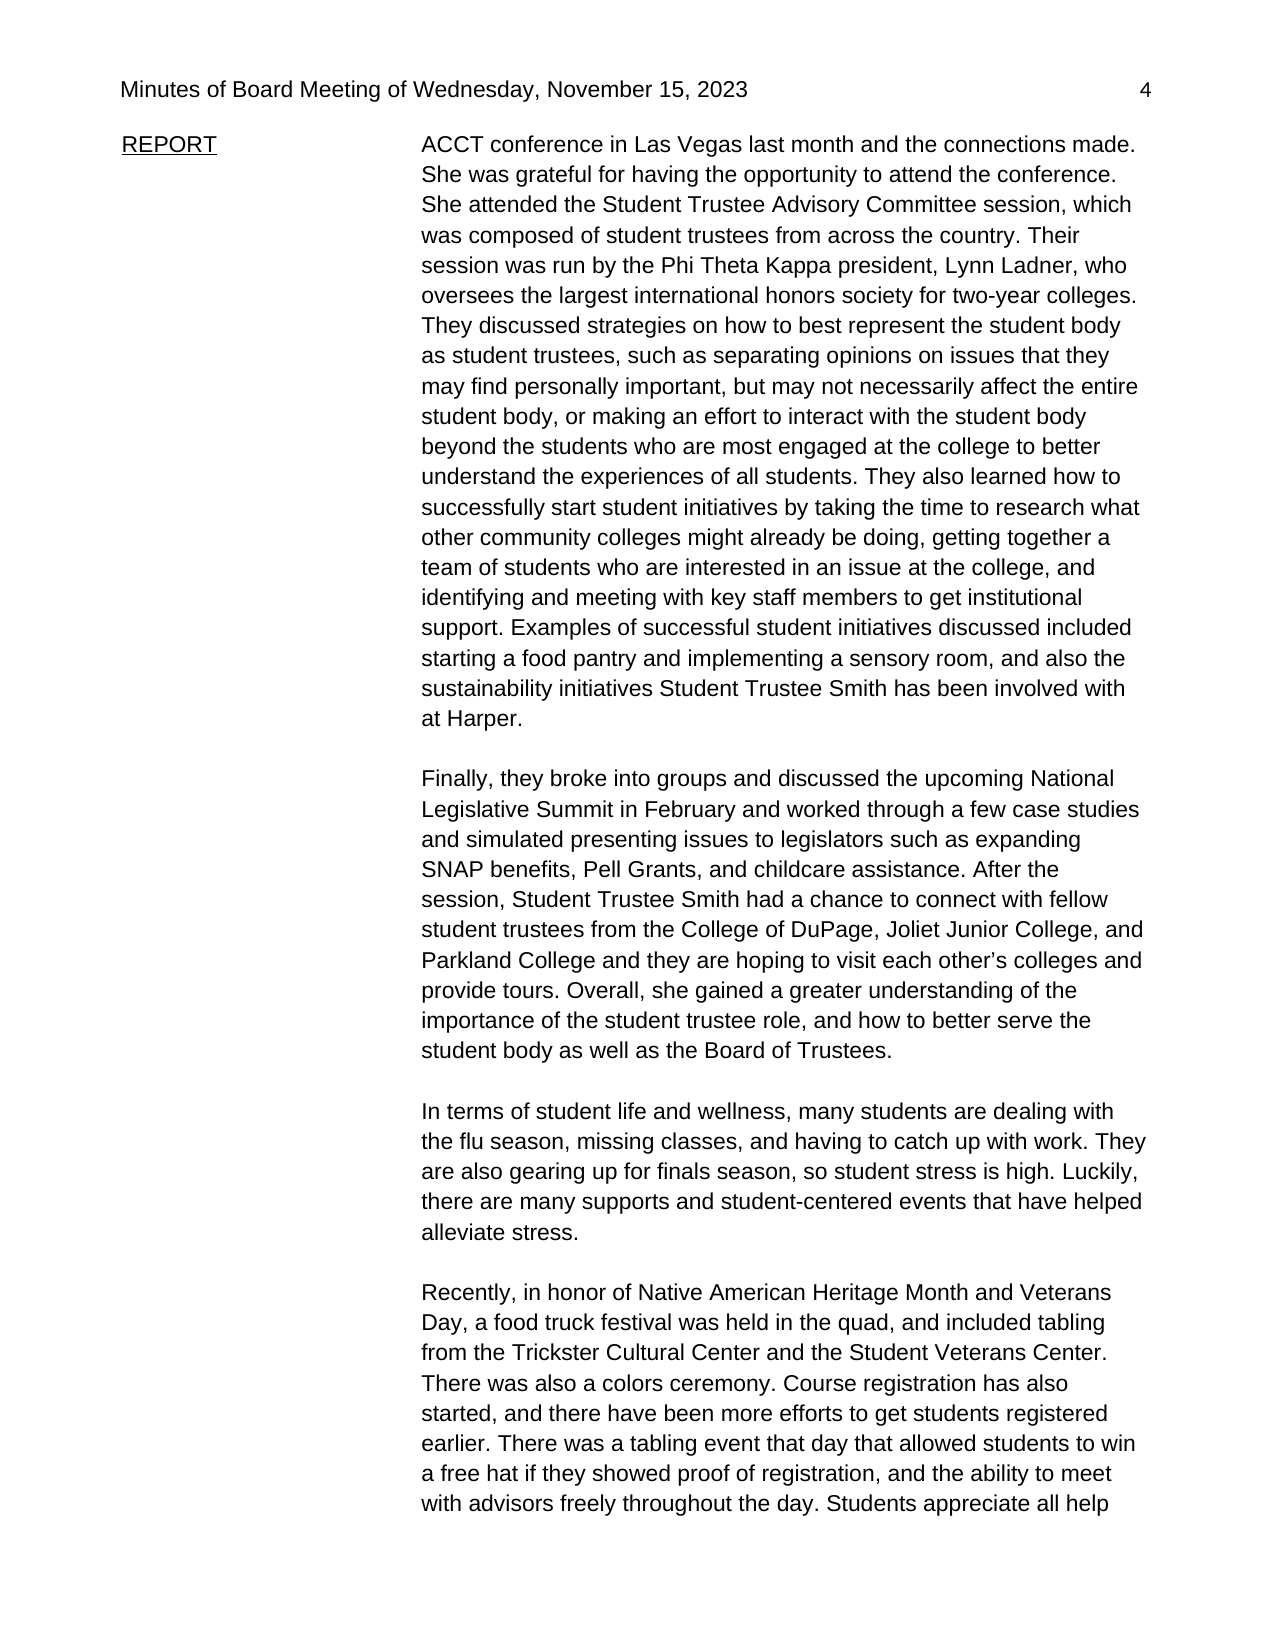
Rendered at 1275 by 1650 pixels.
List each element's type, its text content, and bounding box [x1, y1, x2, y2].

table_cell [110, 131, 410, 1517]
